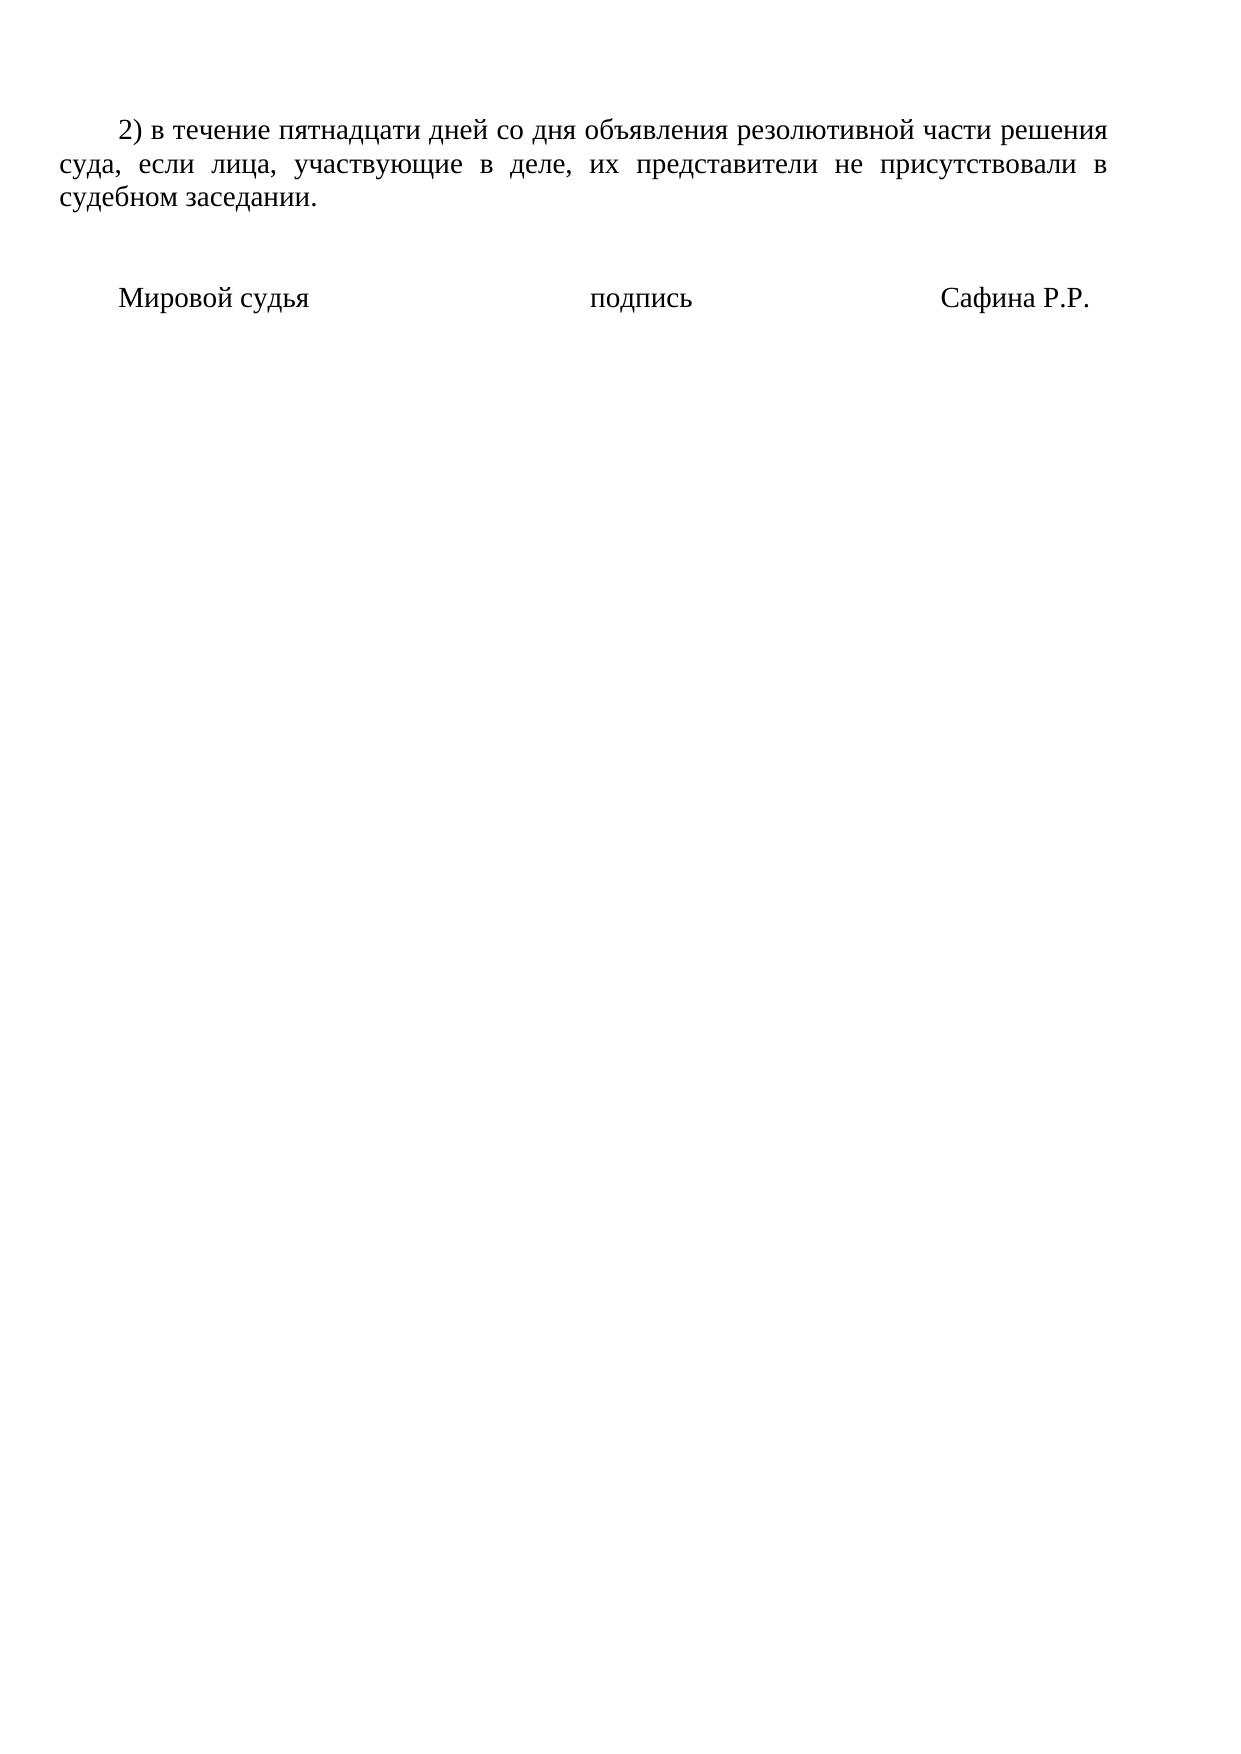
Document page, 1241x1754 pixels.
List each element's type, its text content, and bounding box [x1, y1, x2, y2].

text 2) в течение пятнадцати дней со дня объявления резолютивной части решения суда, если лица, участвующие в деле, их представители не присутствовали в судебном заседании. [59, 112, 1109, 213]
text Мировой судья подпись Сафина Р.Р. [59, 280, 1109, 314]
